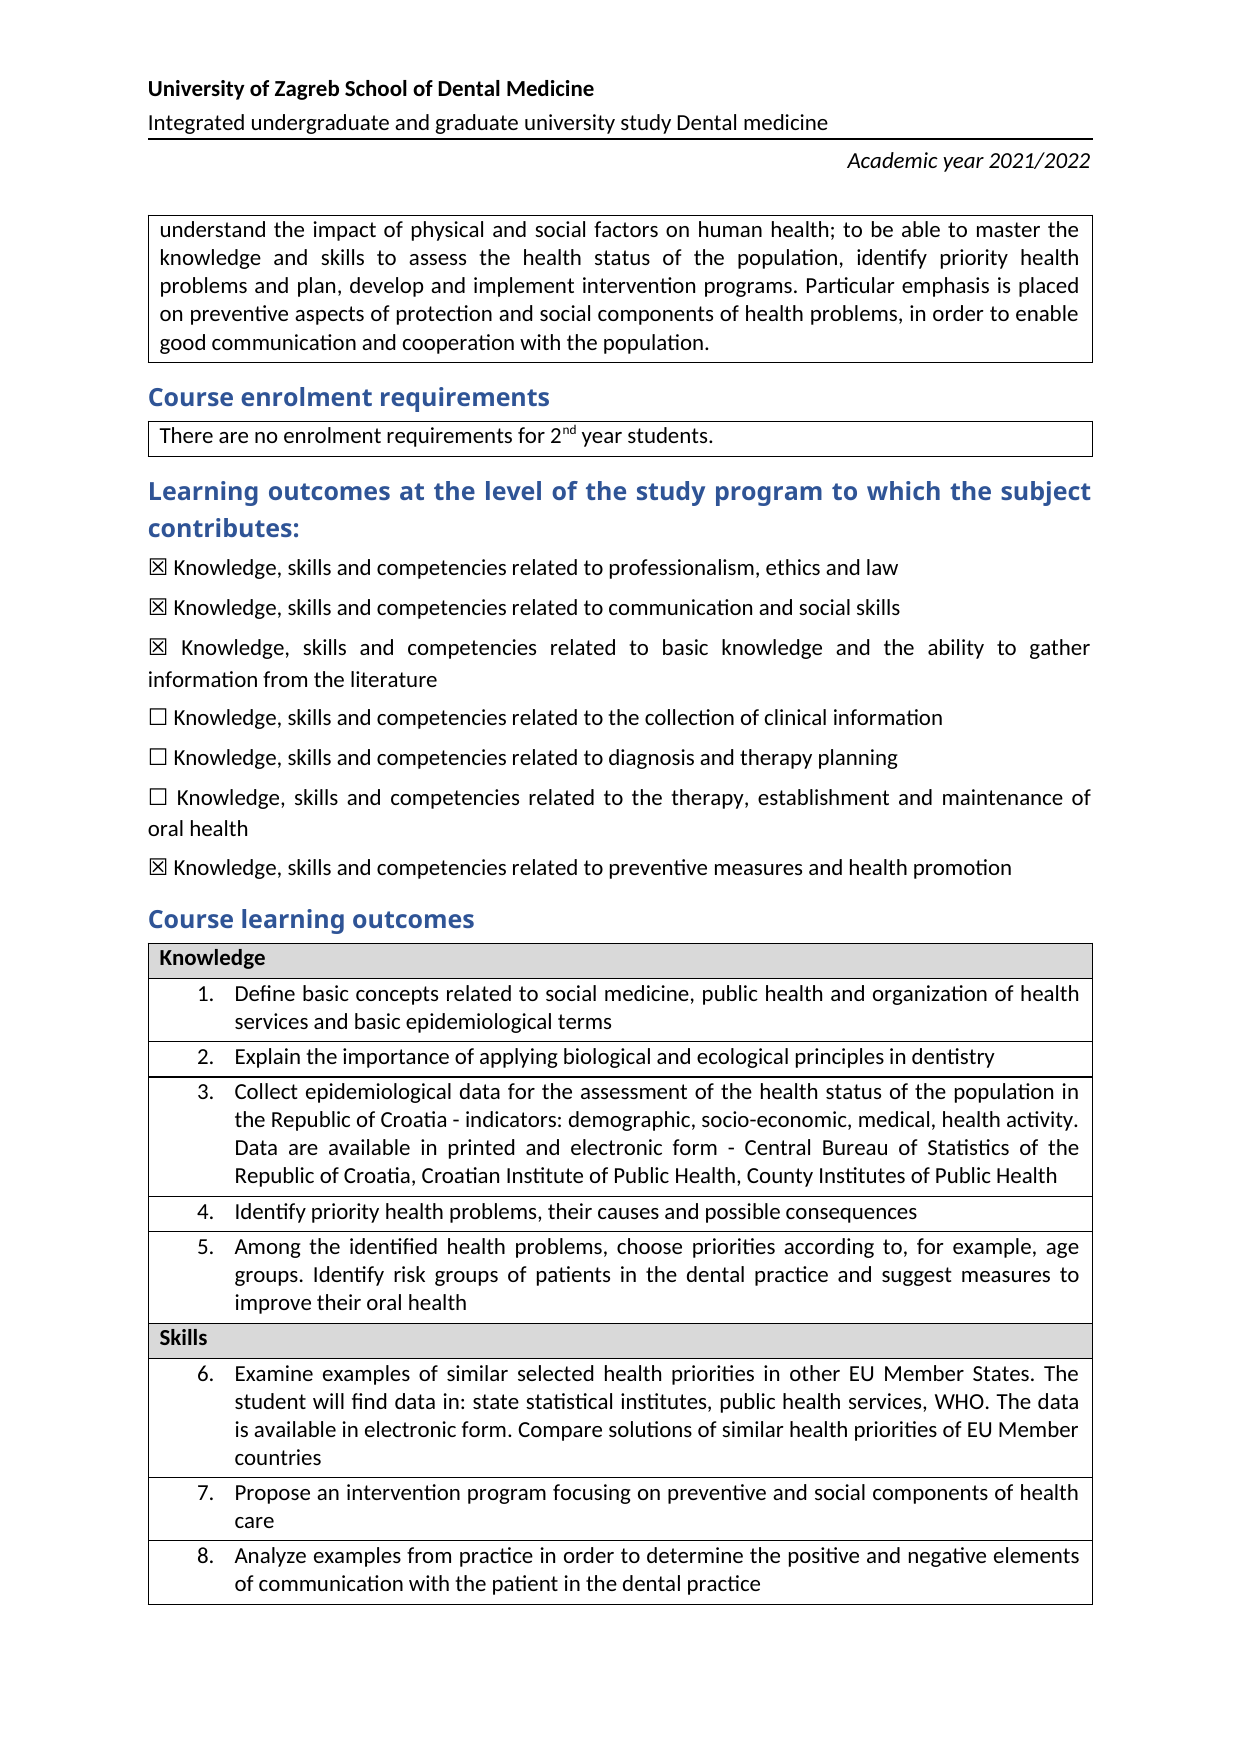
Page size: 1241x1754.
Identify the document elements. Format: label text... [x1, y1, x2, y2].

subtitle Course learning outcomes [148, 901, 1093, 936]
table_cell Collect epidemiological data for the assessment of the health status of the population in the Republic of Croatia - indicators: demographic, socio-economic, medical, health activity. Data are available in printed and electronic form - Central Bureau of Statistics of the Republic of Croatia, Croatian Institute of Public Health, County Institutes of Public Health [149, 1078, 1092, 1196]
table_header There are no enrolment requirements for 2nd year students. [149, 422, 1092, 456]
subtitle Course enrolment requirements [148, 379, 1093, 414]
text Knowledge, skills and competencies related to the therapy, establishment and maintenance of oral health [148, 781, 1093, 843]
text Knowledge, skills and competencies related to communication and social skills [148, 591, 1093, 622]
text Knowledge, skills and competencies related to preventive measures and health promotion [148, 851, 1093, 882]
table_cell Propose an intervention program focusing on preventive and social components of health care [149, 1478, 1092, 1540]
subtitle Learning outcomes at the level of the study program to which the subject contributes: [148, 473, 1093, 544]
table_cell Explain the importance of applying biological and ecological principles in dentistry [149, 1042, 1092, 1076]
table_cell Skills [149, 1324, 1092, 1358]
text Knowledge, skills and competencies related to the collection of clinical information [148, 701, 1093, 732]
table_cell Analyze examples from practice in order to determine the positive and negative elements of communication with the patient in the dental practice [149, 1541, 1092, 1604]
table_cell Examine examples of similar selected health priorities in other EU Member States. The student will find data in: state statistical institutes, public health services, WHO. The data is available in electronic form. Compare solutions of similar health priorities of EU Member countries [149, 1359, 1092, 1477]
text Knowledge, skills and competencies related to diagnosis and therapy planning [148, 741, 1093, 772]
text Knowledge, skills and competencies related to professionalism, ethics and law [148, 551, 1093, 582]
table_cell Among the identified health problems, choose priorities according to, for example, age groups. Identify risk groups of patients in the dental practice and suggest measures to improve their oral health [149, 1232, 1092, 1322]
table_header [149, 216, 1092, 362]
table_header Knowledge [149, 944, 1092, 978]
table_cell Define basic concepts related to social medicine, public health and organization of health services and basic epidemiological terms [149, 979, 1092, 1041]
text Knowledge, skills and competencies related to basic knowledge and the ability to gather information from the literature [148, 631, 1093, 693]
table_cell Identify priority health problems, their causes and possible consequences [149, 1197, 1092, 1231]
